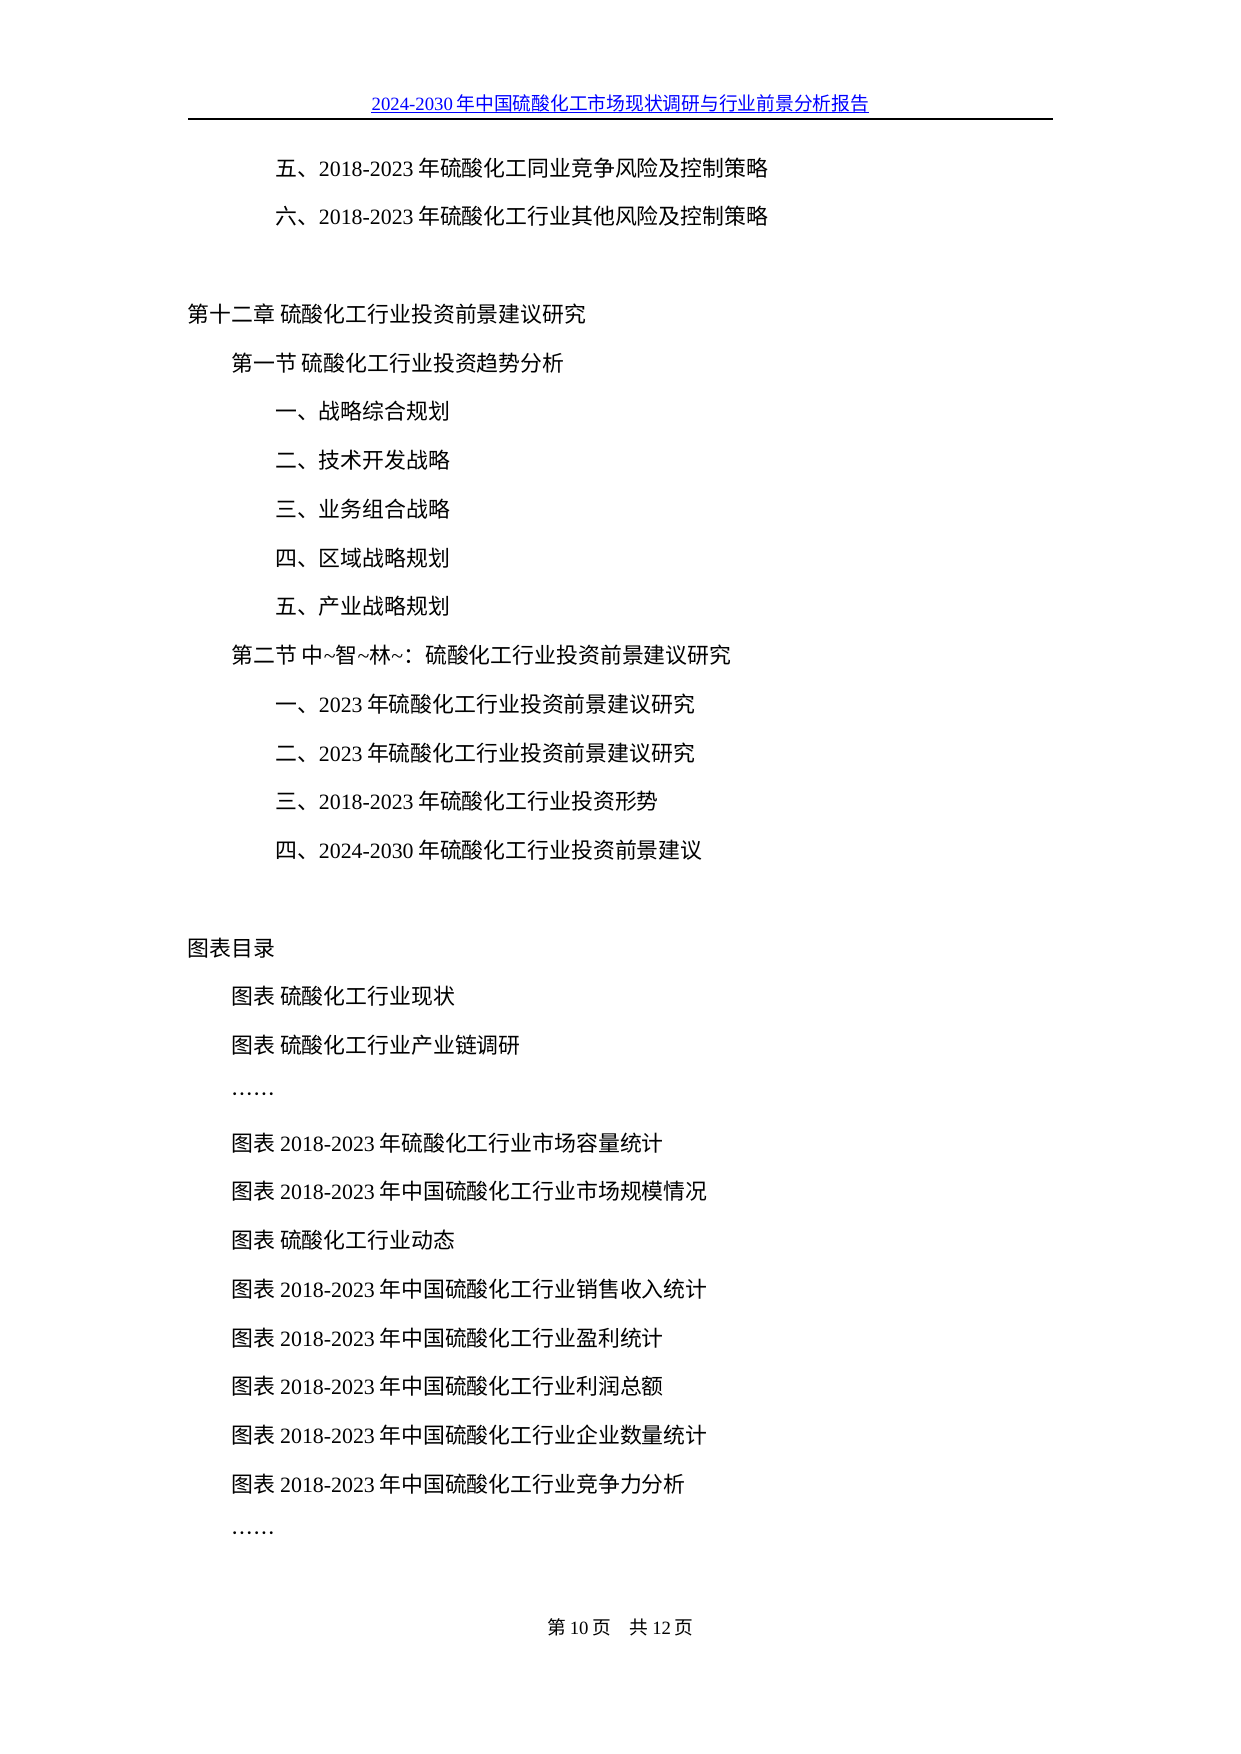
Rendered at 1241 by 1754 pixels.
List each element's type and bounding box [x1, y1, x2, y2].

text [187, 150, 1053, 1548]
